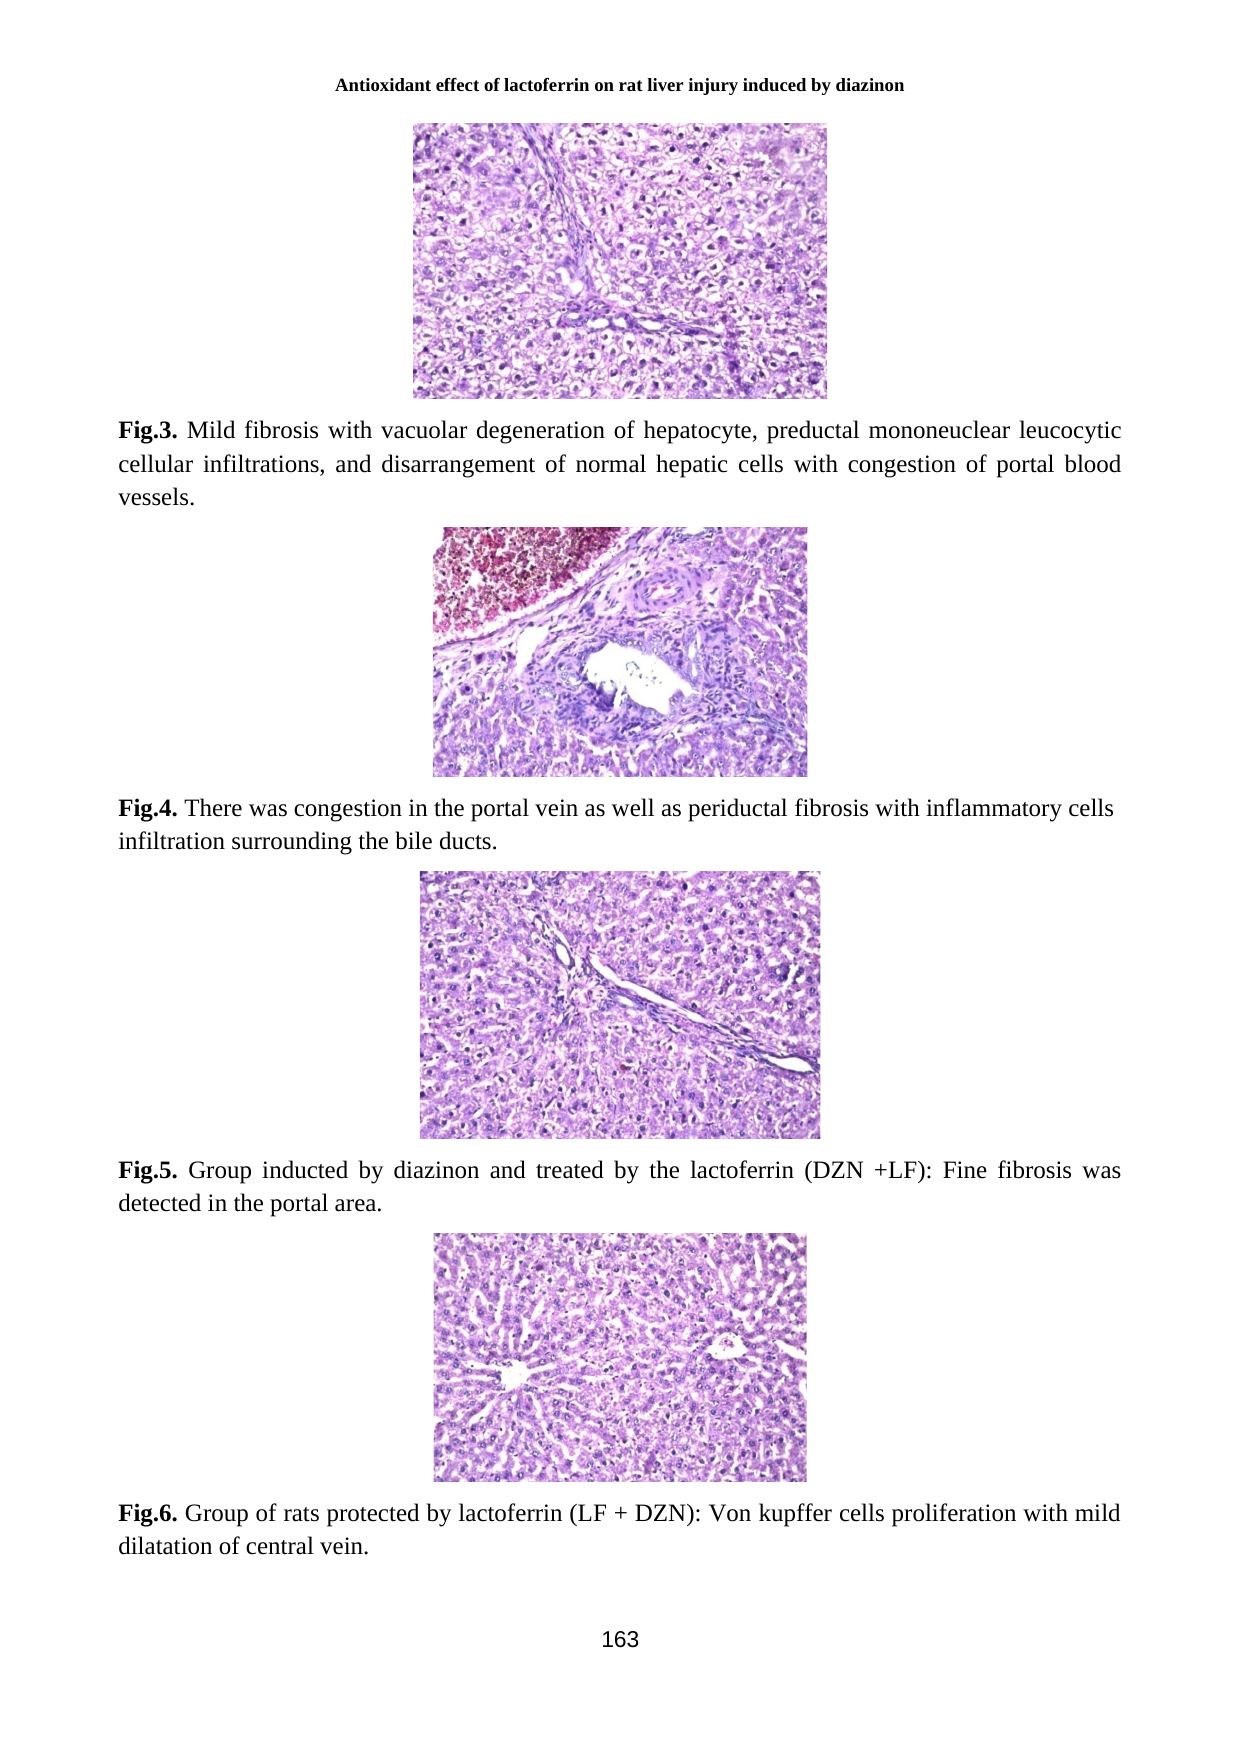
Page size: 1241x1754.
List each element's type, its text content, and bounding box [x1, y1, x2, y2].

picture [432, 527, 808, 777]
picture [419, 871, 821, 1139]
text Fig.6. Group of rats protected by lactoferrin (LF + DZN): Von kupffer cells proliferation with mild dilatation of central vein. [118, 1498, 1122, 1560]
text Fig.5. Group inducted by diazinon and treated by the lactoferrin (DZN +LF): Fine fibrosis was detected in the portal area. [118, 1155, 1122, 1217]
text Fig.3. Mild fibrosis with vacuolar degeneration of hepatocyte, preductal mononeuclear leucocytic cellular infiltrations, and disarrangement of normal hepatic cells with congestion of portal blood vessels. [118, 416, 1122, 510]
text Fig.4. There was congestion in the portal vein as well as periductal fibrosis with inflammatory cells infiltration surrounding the bile ducts. [118, 793, 1122, 855]
picture [433, 1233, 807, 1482]
picture [413, 123, 828, 399]
